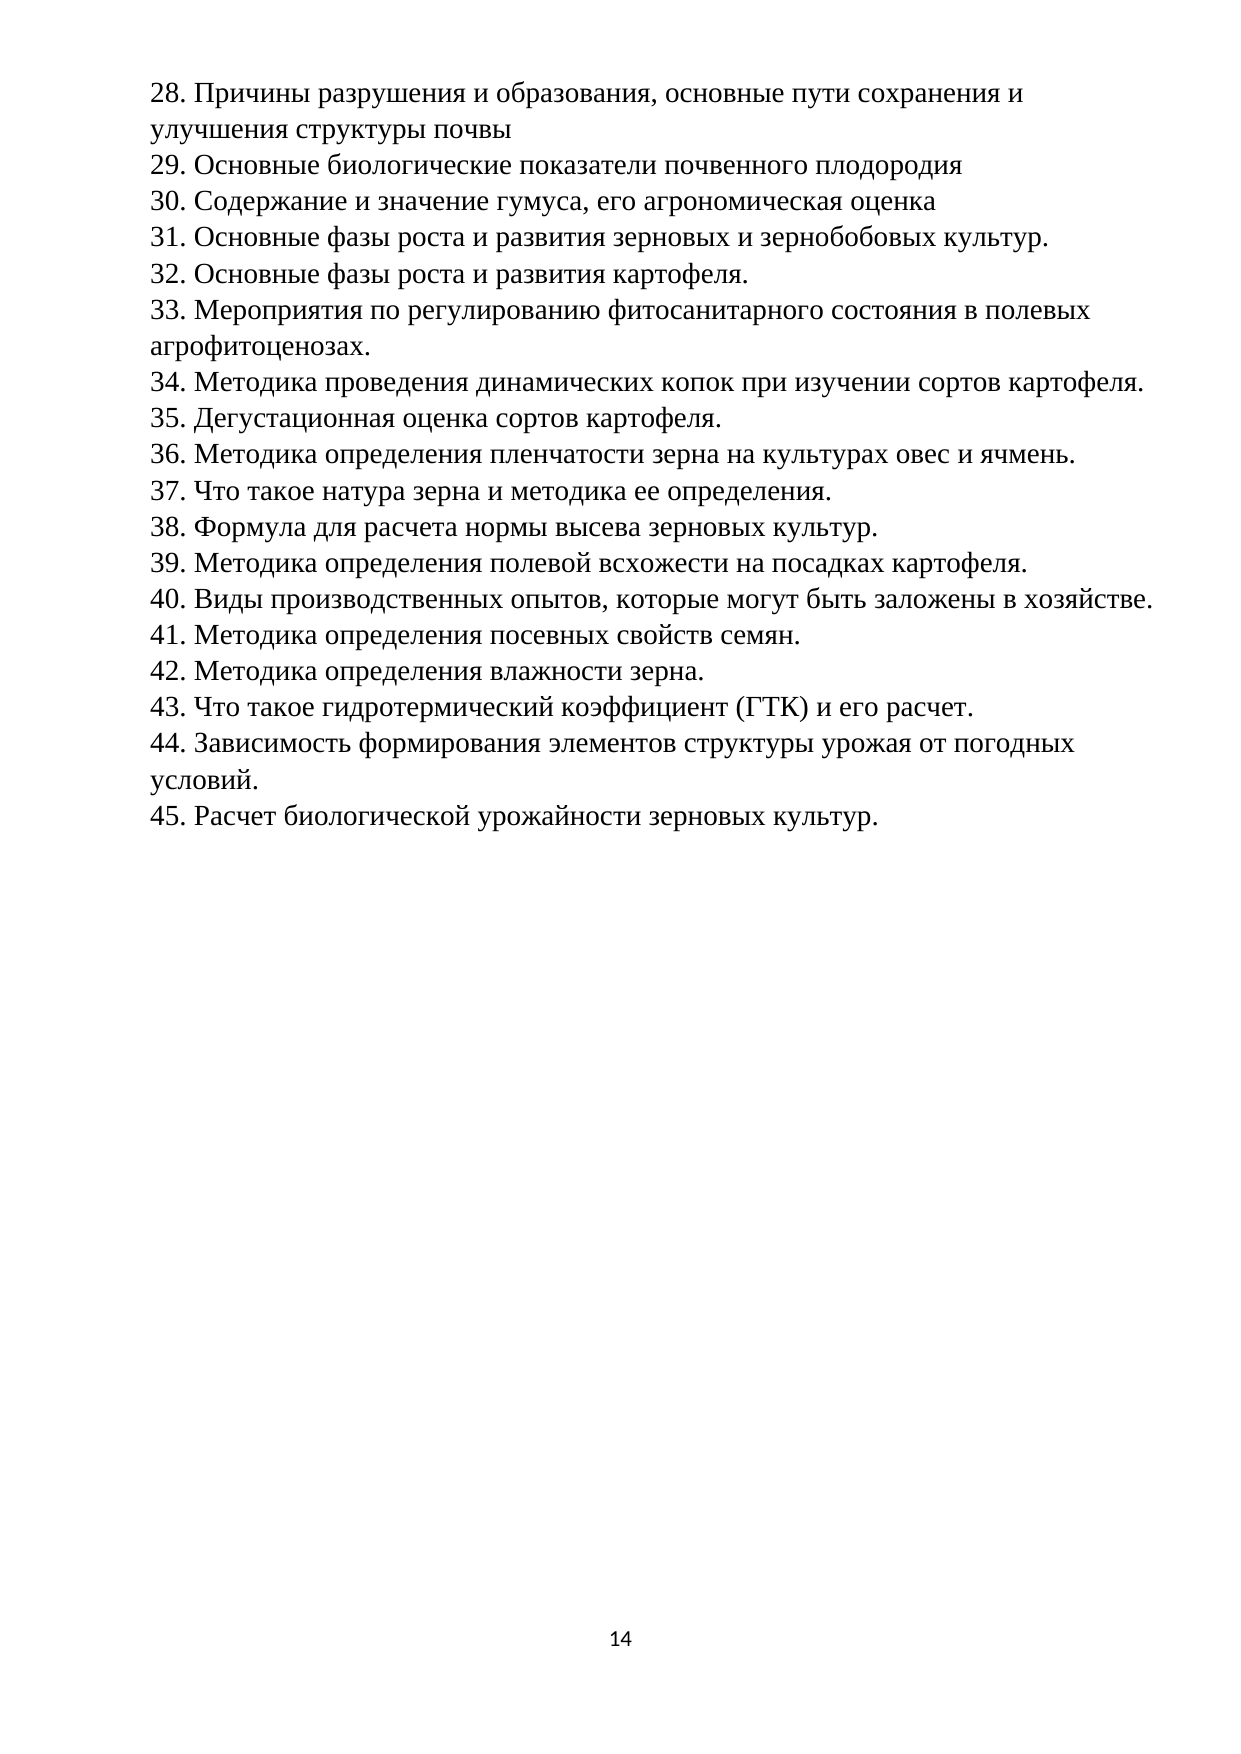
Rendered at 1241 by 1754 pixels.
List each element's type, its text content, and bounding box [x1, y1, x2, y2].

text 41. Методика определения посевных свойств семян. [150, 617, 1165, 651]
text 40. Виды производственных опытов, которые могут быть заложены в хозяйстве. [150, 581, 1165, 614]
text 36. Методика определения пленчатости зерна на культурах овес и ячмень. [150, 436, 1165, 470]
text 32. Основные фазы роста и развития картофеля. [150, 256, 1165, 289]
text 33. Мероприятия по регулированию фитосанитарного состояния в полевых агрофитоценозах. [150, 292, 1165, 362]
text 42. Методика определения влажности зерна. [150, 653, 1165, 687]
text 35. Дегустационная оценка сортов картофеля. [150, 400, 1165, 434]
text 29. Основные биологические показатели почвенного плодородия [150, 147, 1165, 181]
text 37. Что такое натура зерна и методика ее определения. [150, 473, 1165, 506]
text 30. Содержание и значение гумуса, его агрономическая оценка [150, 183, 1165, 217]
text 45. Расчет биологической урожайности зерновых культур. [150, 798, 1165, 831]
text 43. Что такое гидротермический коэффициент (ГТК) и его расчет. [150, 689, 1165, 723]
text 38. Формула для расчета нормы высева зерновых культур. [150, 509, 1165, 542]
text 31. Основные фазы роста и развития зерновых и зернобобовых культур. [150, 219, 1165, 253]
text 39. Методика определения полевой всхожести на посадках картофеля. [150, 545, 1165, 578]
text 44. Зависимость формирования элементов структуры урожая от погодных условий. [150, 726, 1165, 795]
text 34. Методика проведения динамических копок при изучении сортов картофеля. [150, 364, 1165, 398]
text 28. Причины разрушения и образования, основные пути сохранения и улучшения структуры почвы [150, 75, 1165, 145]
